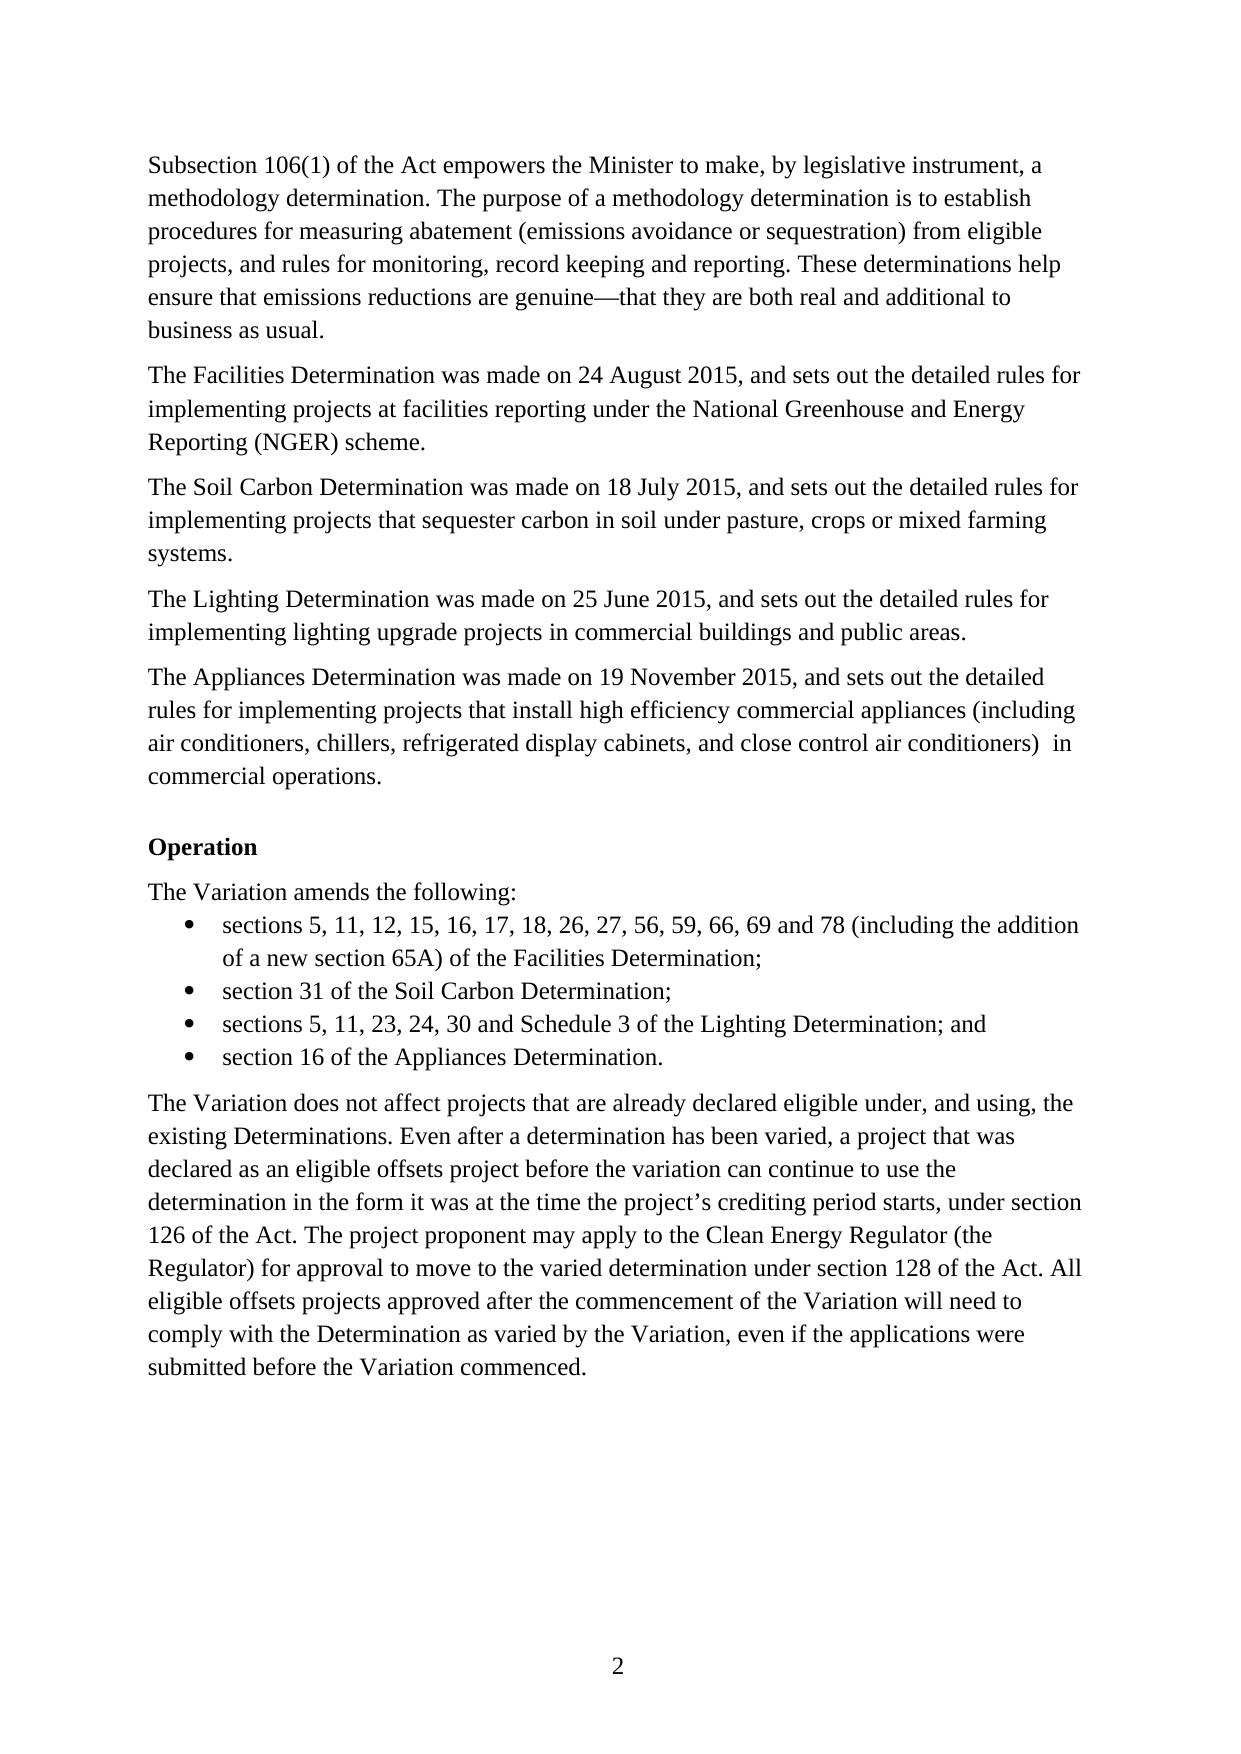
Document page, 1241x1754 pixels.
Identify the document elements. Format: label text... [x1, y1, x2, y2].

text The Soil Carbon Determination was made on 18 July 2015, and sets out the detailed rules for implementing projects that sequester carbon in soil under pasture, crops or mixed farming systems. [148, 472, 1090, 567]
list sections 5, 11, 23, 24, 30 and Schedule 3 of the Lighting Determination; and [185, 1009, 1090, 1038]
text The Lighting Determination was made on 25 June 2015, and sets out the detailed rules for implementing lighting upgrade projects in commercial buildings and public areas. [148, 584, 1090, 646]
text The Appliances Determination was made on 19 November 2015, and sets out the detailed rules for implementing projects that install high efficiency commercial appliances (including air conditioners, chillers, refrigerated display cabinets, and close control air conditioners) in commercial operations. [148, 662, 1090, 790]
text The Variation does not affect projects that are already declared eligible under, and using, the existing Determinations. Even after a determination has been varied, a project that was declared as an eligible offsets project before the variation can continue to use the determination in the form it was at the time the project’s crediting period starts, under section 126 of the Act. The project proponent may apply to the Clean Energy Regulator (the Regulator) for approval to move to the varied determination under section 128 of the Act. All eligible offsets projects approved after the commencement of the Variation will need to comply with the Determination as varied by the Variation, even if the applications were submitted before the Variation commenced. [148, 1088, 1090, 1381]
subtitle Operation [148, 832, 1090, 861]
list sections 5, 11, 12, 15, 16, 17, 18, 26, 27, 56, 59, 66, 69 and 78 (including the addition of a new section 65A) of the Facilities Determination; [185, 910, 1090, 972]
list section 31 of the Soil Carbon Determination; [185, 976, 1090, 1005]
text The Variation amends the following: [148, 877, 1090, 906]
text The Facilities Determination was made on 24 August 2015, and sets out the detailed rules for implementing projects at facilities reporting under the National Greenhouse and Energy Reporting (NGER) scheme. [148, 361, 1090, 455]
list section 16 of the Appliances Determination. [185, 1042, 1090, 1071]
text Subsection 106(1) of the Act empowers the Minister to make, by legislative instrument, a methodology determination. The purpose of a methodology determination is to establish procedures for measuring abatement (emissions avoidance or sequestration) from eligible projects, and rules for monitoring, record keeping and reporting. These determinations help ensure that emissions reductions are genuine—that they are both real and additional to business as usual. [148, 150, 1090, 344]
